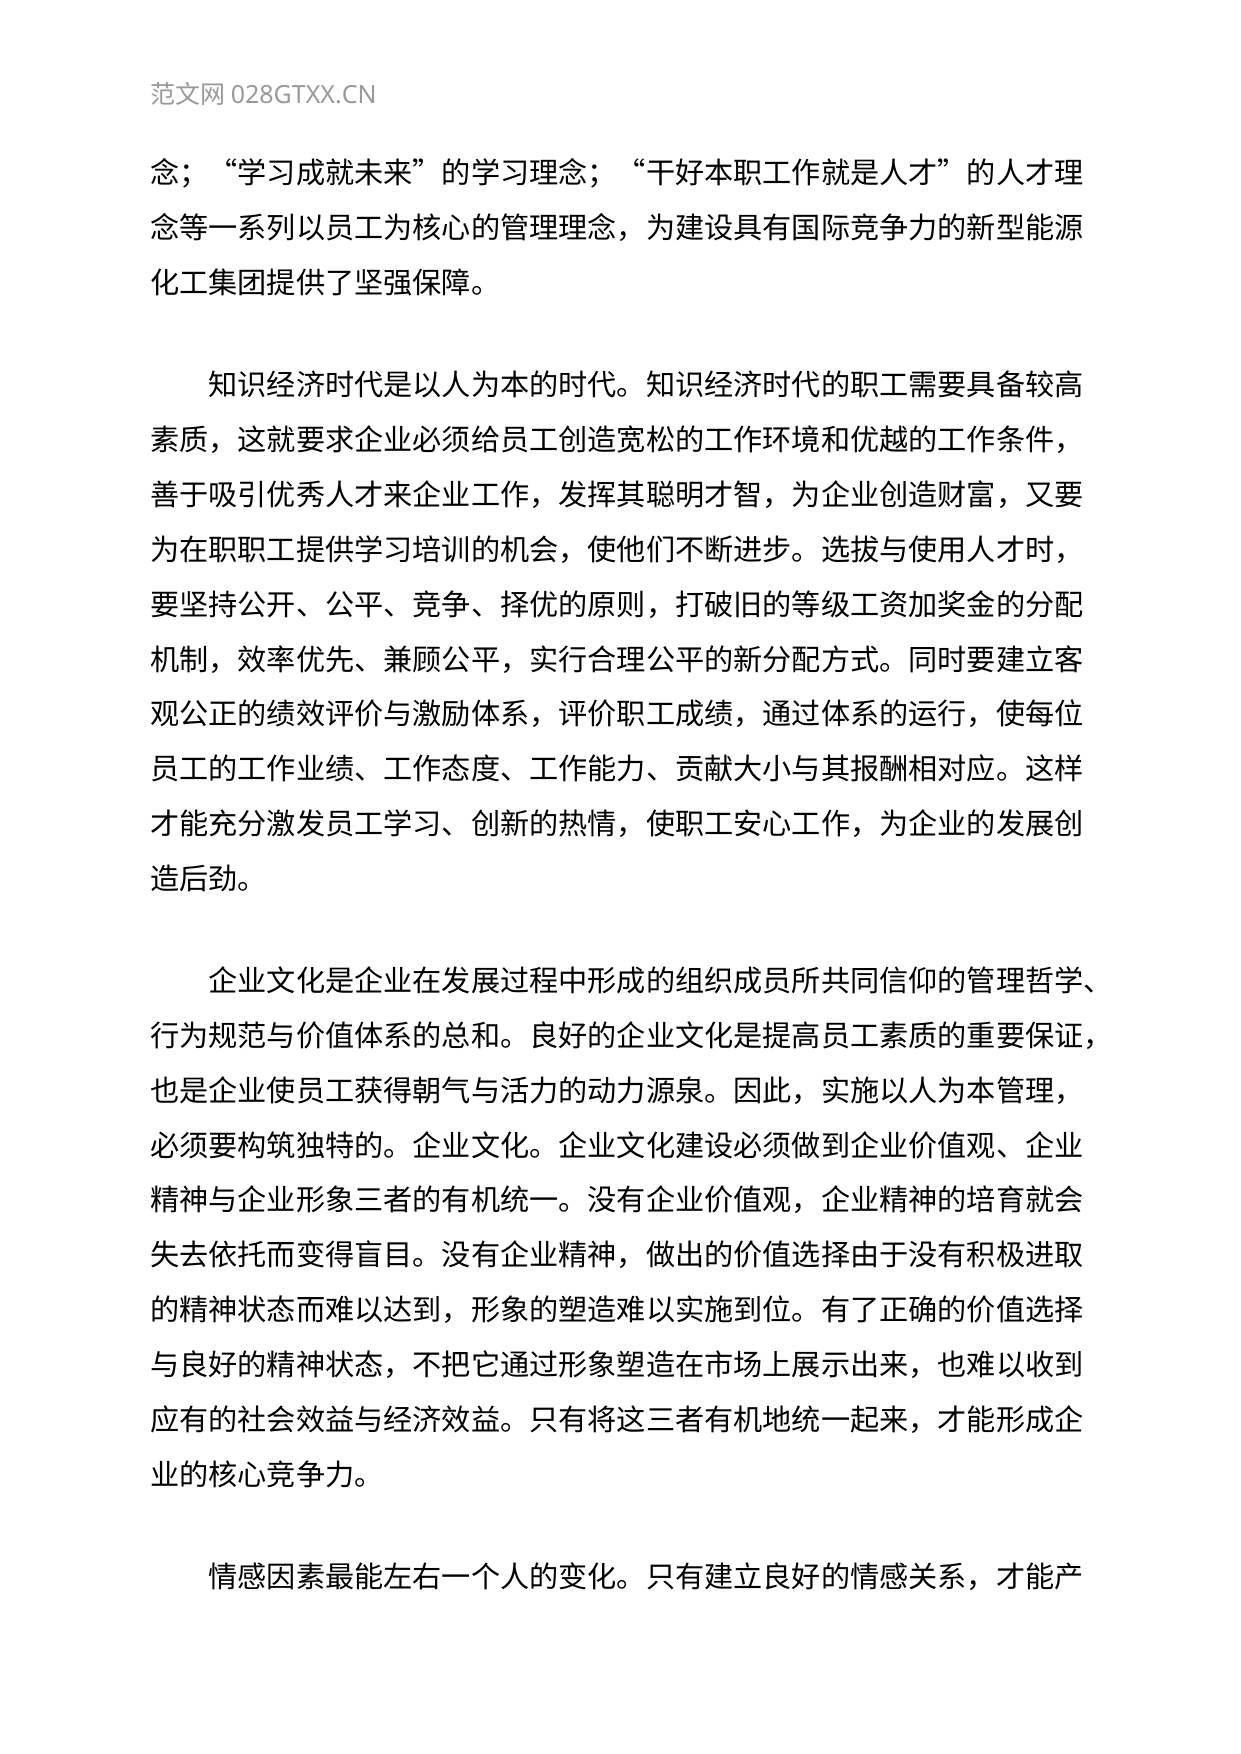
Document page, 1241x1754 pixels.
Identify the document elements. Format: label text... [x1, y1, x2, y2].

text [150, 150, 1090, 302]
text 企业文化是企业在发展过程中形成的组织成员所共同信仰的管理哲学、行为规范与价值体系的总和。良好的企业文化是提高员工素质的重要保证，也是企业使员工获得朝气与活力的动力源泉。因此，实施以人为本管理，必须要构筑独特的。企业文化。企业文化建设必须做到企业价值观、企业精神与企业形象三者的有机统一。没有企业价值观，企业精神的培育就会失去依托而变得盲目。没有企业精神，做出的价值选择由于没有积极进取的精神状态而难以达到，形象的塑造难以实施到位。有了正确的价值选择与良好的精神状态，不把它通过形象塑造在市场上展示出来，也难以收到应有的社会效益与经济效益。只有将这三者有机地统一起来，才能形成企业的核心竞争力。 [150, 957, 1090, 1494]
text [150, 1553, 1090, 1596]
text 知识经济时代是以人为本的时代。知识经济时代的职工需要具备较高素质，这就要求企业必须给员工创造宽松的工作环境和优越的工作条件，善于吸引优秀人才来企业工作，发挥其聪明才智，为企业创造财富，又要为在职职工提供学习培训的机会，使他们不断进步。选拔与使用人才时，要坚持公开、公平、竞争、择优的原则，打破旧的等级工资加奖金的分配机制，效率优先、兼顾公平，实行合理公平的新分配方式。同时要建立客观公正的绩效评价与激励体系，评价职工成绩，通过体系的运行，使每位员工的工作业绩、工作态度、工作能力、贡献大小与其报酬相对应。这样才能充分激发员工学习、创新的热情，使职工安心工作，为企业的发展创造后劲。 [150, 362, 1090, 898]
